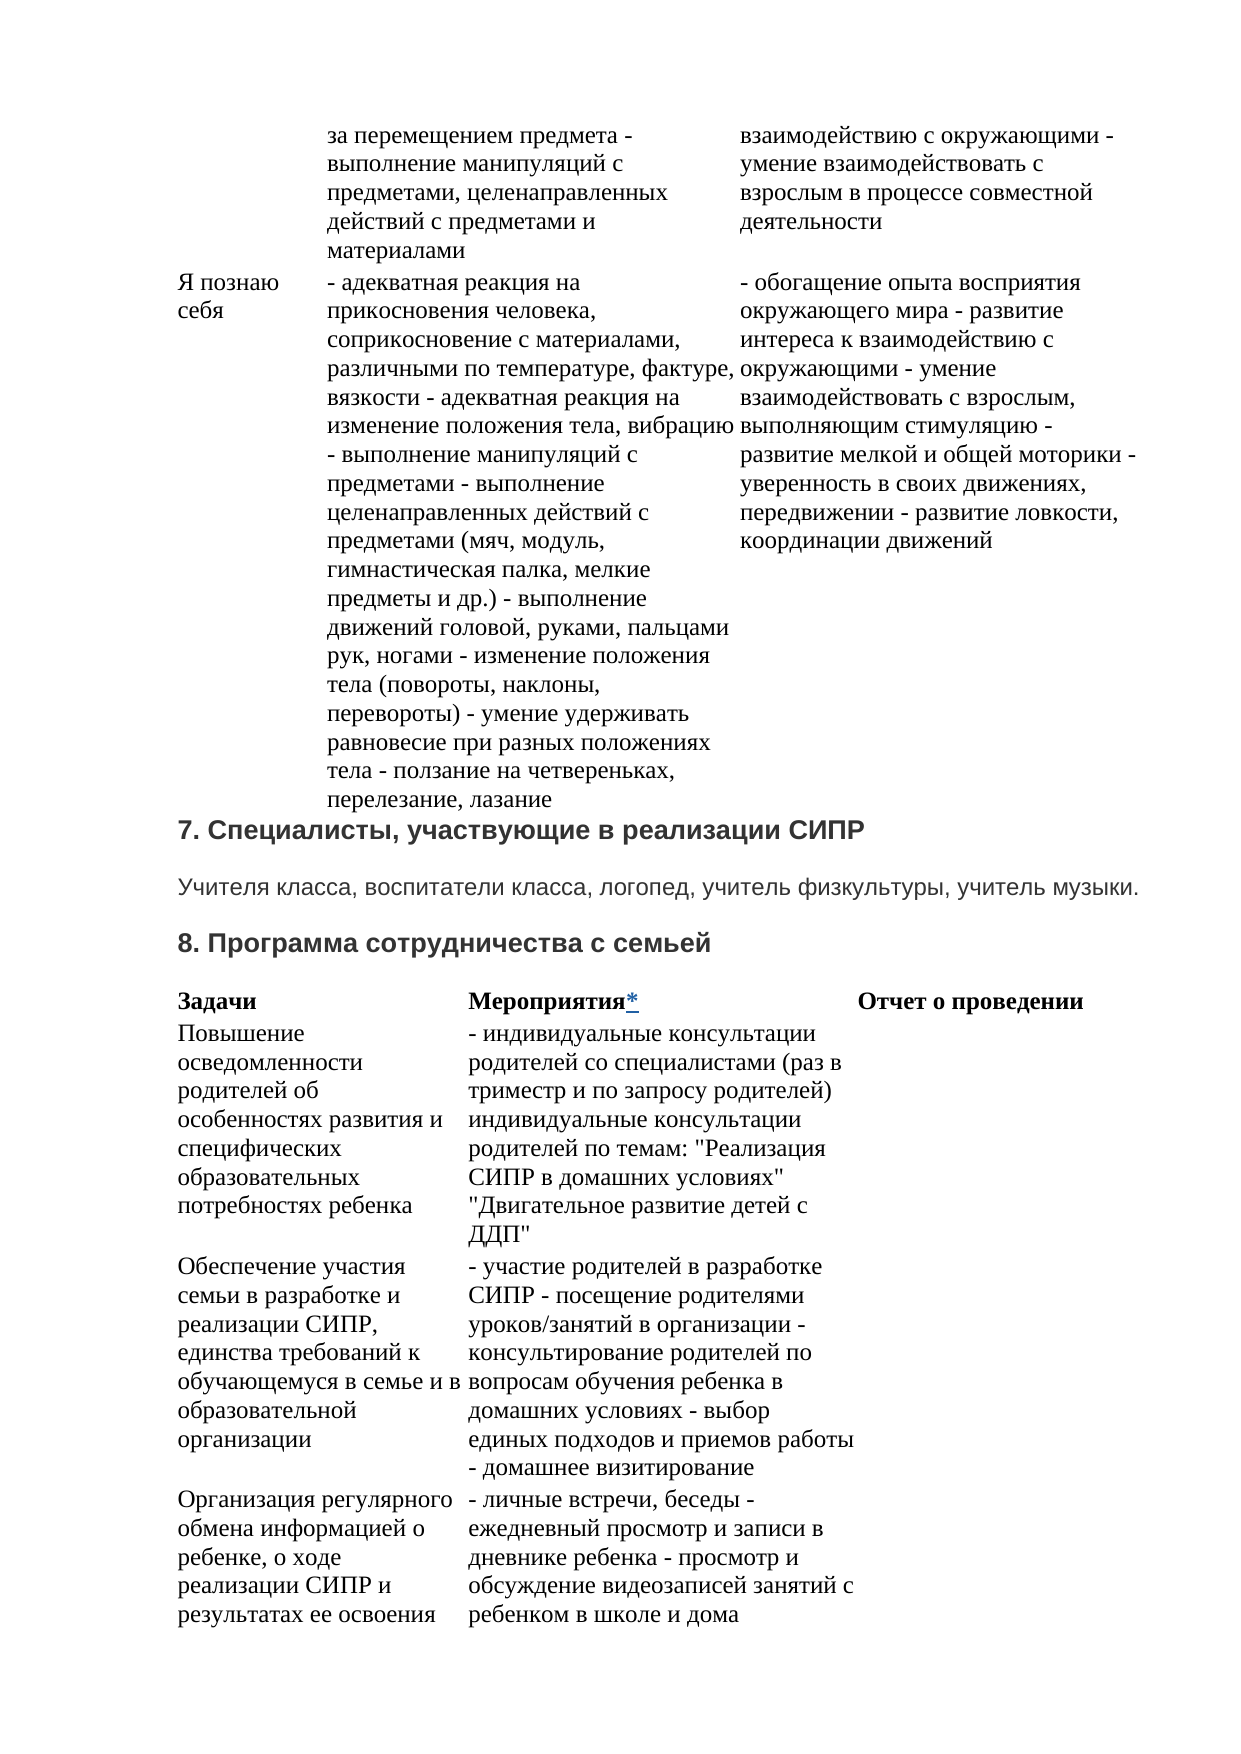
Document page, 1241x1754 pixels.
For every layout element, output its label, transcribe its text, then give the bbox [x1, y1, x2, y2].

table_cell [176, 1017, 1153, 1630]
text 8. Программа сотрудничества с семьей [177, 927, 1152, 958]
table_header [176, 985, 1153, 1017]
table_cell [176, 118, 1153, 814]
text 7. Специалисты, участвующие в реализации СИПР [177, 814, 1152, 846]
text Учителя класса, воспитатели класса, логопед, учитель физкультуры, учитель музыки. [177, 872, 1152, 900]
